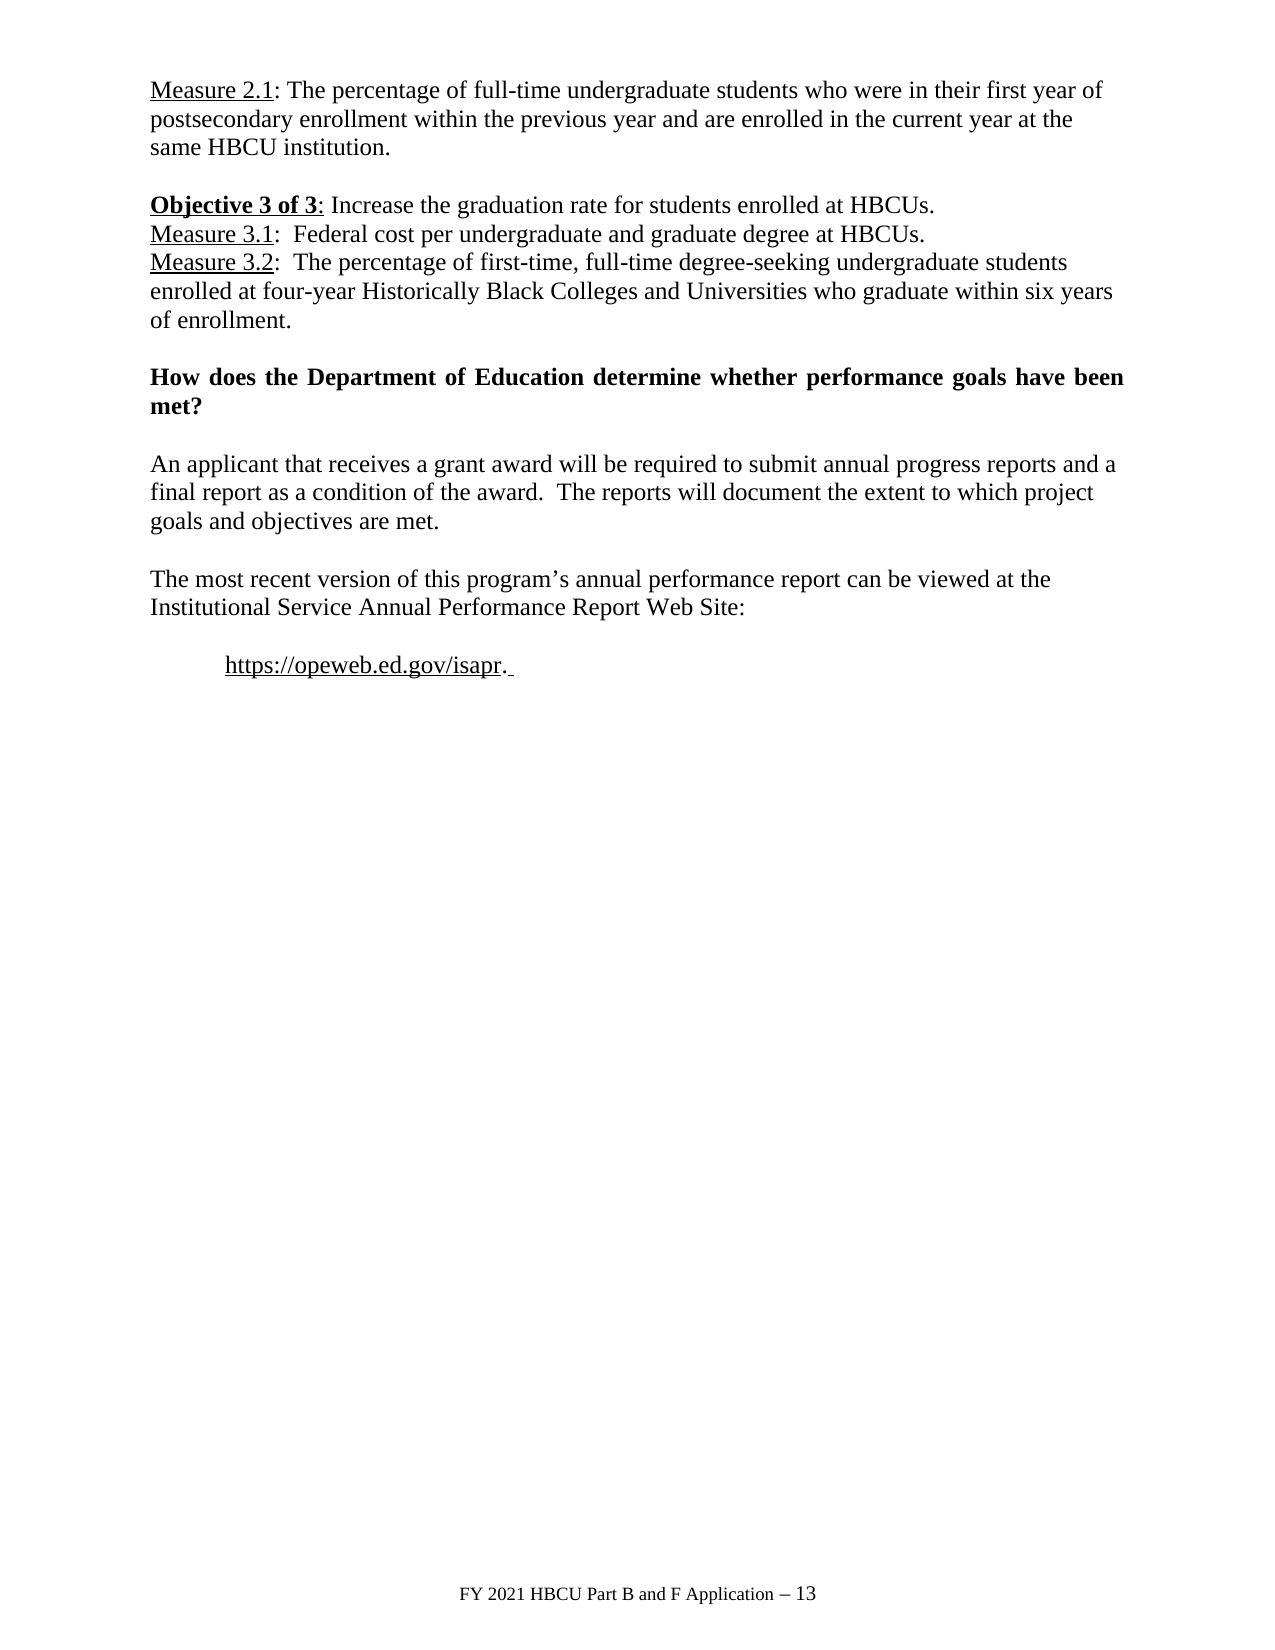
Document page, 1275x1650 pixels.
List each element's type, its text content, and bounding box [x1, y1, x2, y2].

text An applicant that receives a grant award will be required to submit annual progress reports and a final report as a condition of the award. The reports will document the extent to which project goals and objectives are met. [150, 449, 1125, 535]
text Measure 3.1: Federal cost per undergraduate and graduate degree at HBCUs. [150, 219, 1125, 247]
text Measure 2.1: The percentage of full-time undergraduate students who were in their first year of postsecondary enrollment within the previous year and are enrolled in the current year at the same HBCU institution. [150, 75, 1125, 161]
text https://opeweb.ed.gov/isapr. [150, 650, 1125, 679]
text Objective 3 of 3: Increase the graduation rate for students enrolled at HBCUs. [150, 190, 1125, 219]
text How does the Department of Education determine whether performance goals have been met? [150, 362, 1125, 420]
text The most recent version of this program’s annual performance report can be viewed at the Institutional Service Annual Performance Report Web Site: [150, 564, 1125, 621]
text Measure 3.2: The percentage of first-time, full-time degree-seeking undergraduate students enrolled at four-year Historically Black Colleges and Universities who graduate within six years of enrollment. [150, 247, 1125, 334]
